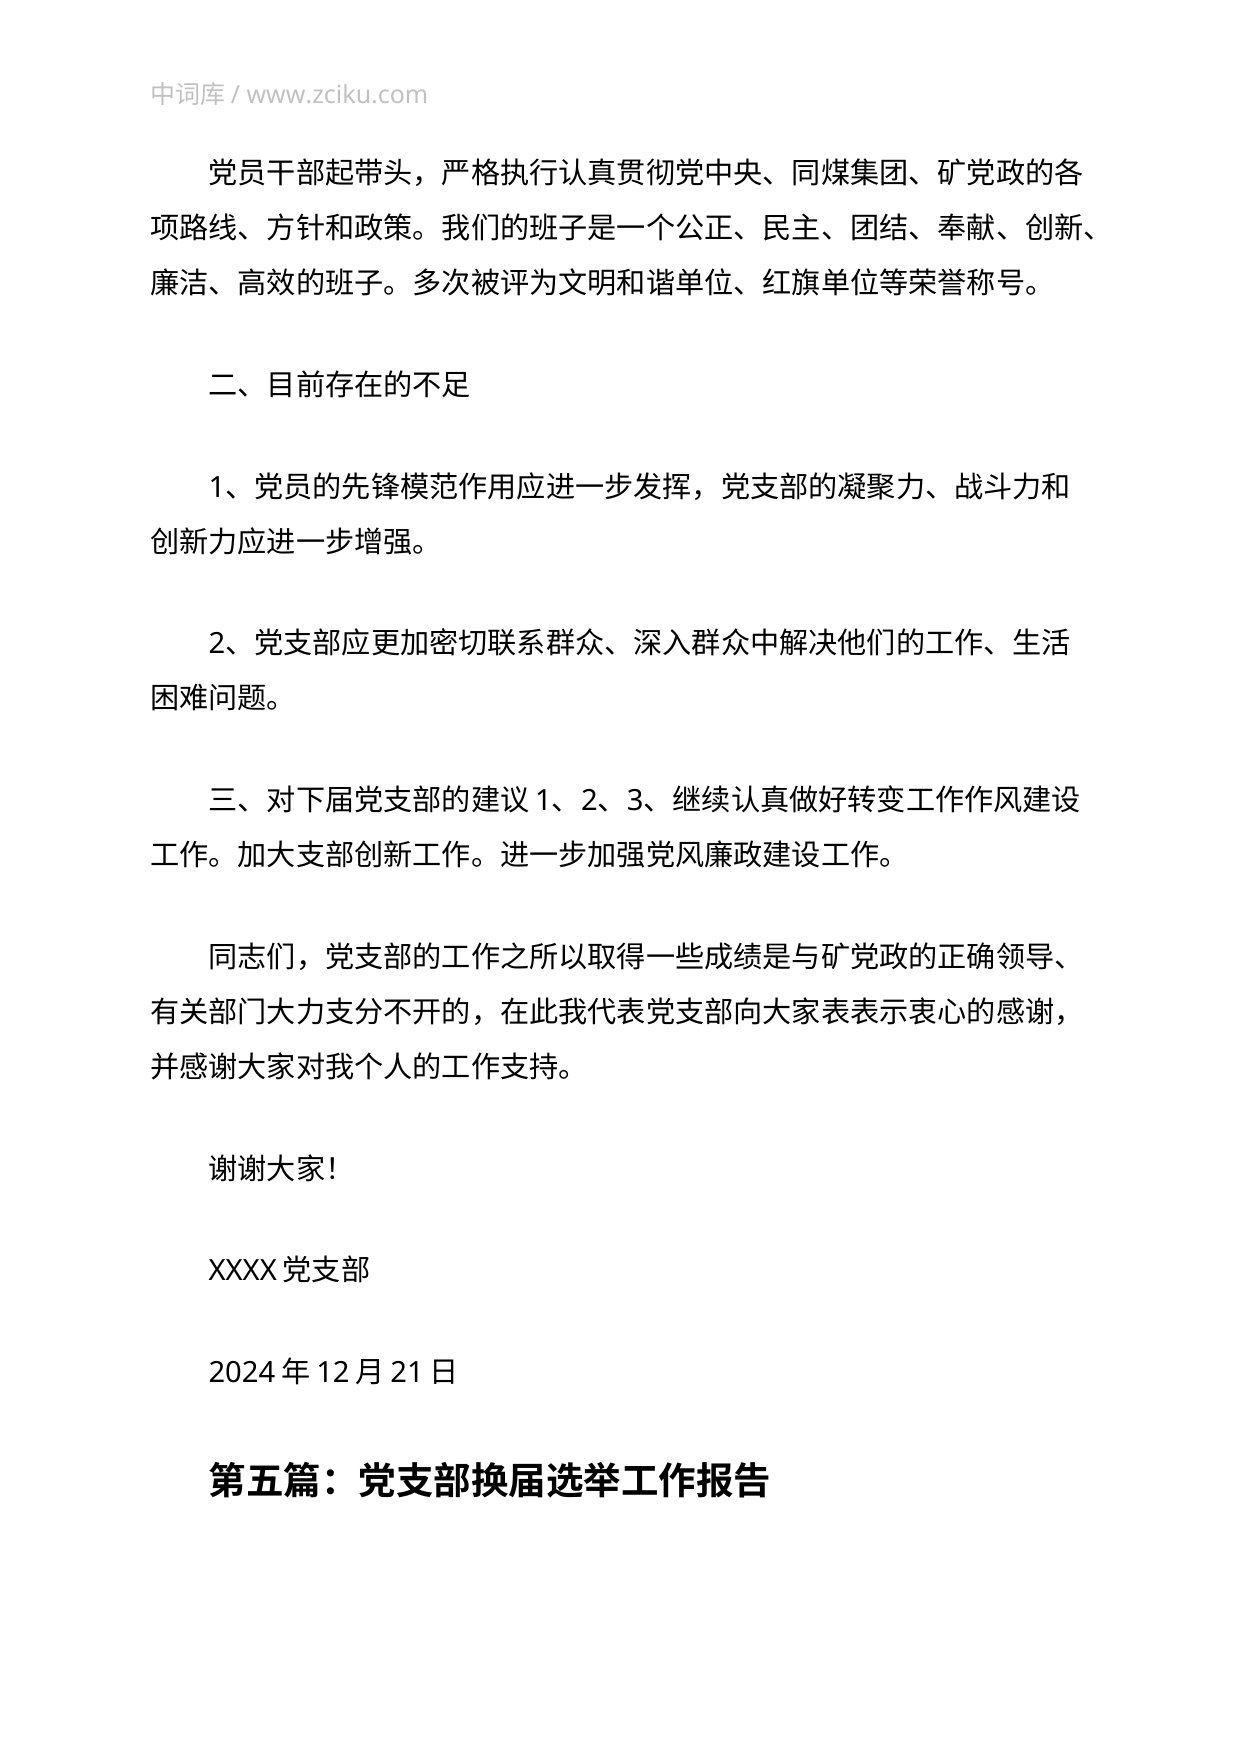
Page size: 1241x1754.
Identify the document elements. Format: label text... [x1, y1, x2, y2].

text 党员干部起带头，严格执行认真贯彻党中央、同煤集团、矿党政的各项路线、方针和政策。我们的班子是一个公正、民主、团结、奉献、创新、廉洁、高效的班子。多次被评为文明和谐单位、红旗单位等荣誉称号。 [150, 150, 1090, 302]
text XXXX党支部 [150, 1247, 1090, 1289]
text 2、党支部应更加密切联系群众、深入群众中解决他们的工作、生活困难问题。 [150, 620, 1090, 717]
text 2024年12月21日 [150, 1349, 1090, 1391]
text 同志们，党支部的工作之所以取得一些成绩是与矿党政的正确领导、有关部门大力支分不开的，在此我代表党支部向大家表表示衷心的感谢，并感谢大家对我个人的工作支持。 [150, 934, 1090, 1086]
text 三、对下届党支部的建议1、2、3、继续认真做好转变工作作风建设工作。加大支部创新工作。进一步加强党风廉政建设工作。 [150, 777, 1090, 874]
text 谢谢大家！ [150, 1145, 1090, 1187]
text 1、党员的先锋模范作用应进一步发挥，党支部的凝聚力、战斗力和创新力应进一步增强。 [150, 463, 1090, 561]
text 二、目前存在的不足 [150, 362, 1090, 404]
text 第五篇：党支部换届选举工作报告 [150, 1451, 1090, 1505]
